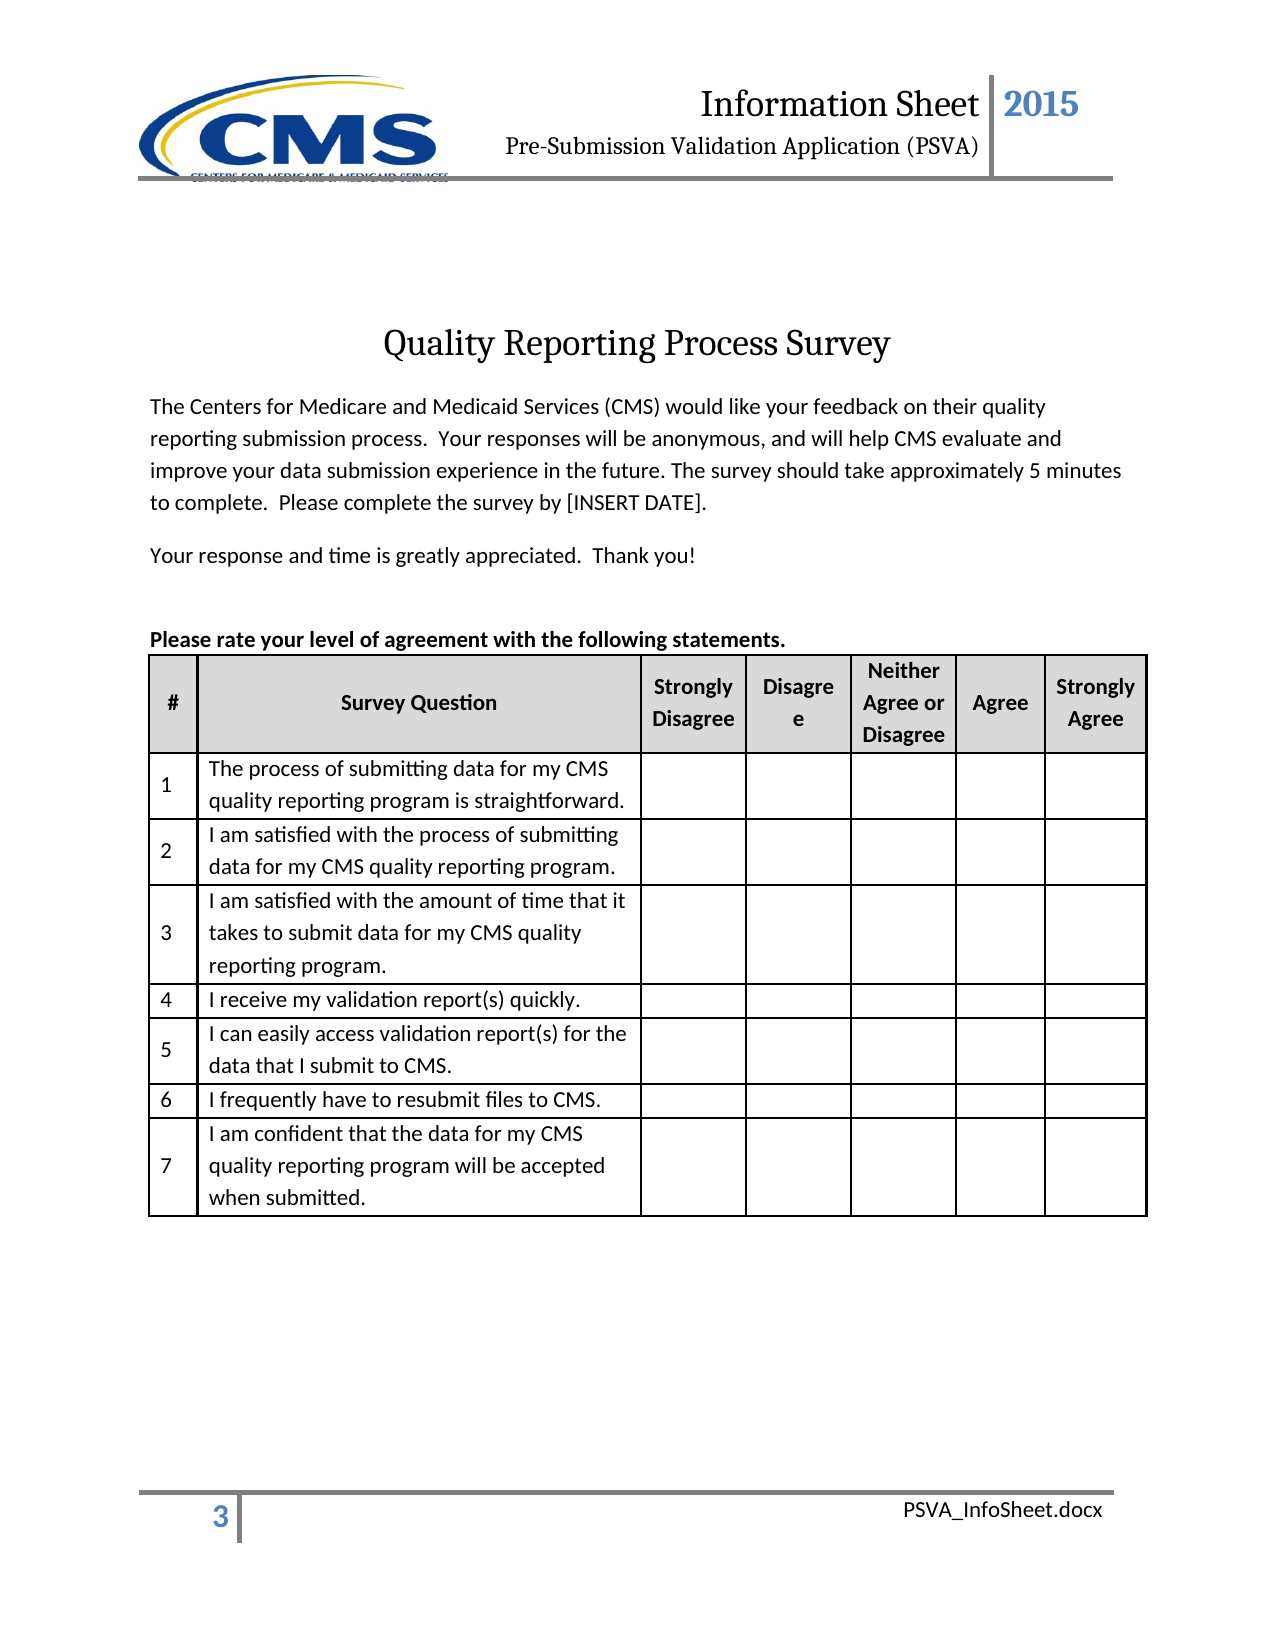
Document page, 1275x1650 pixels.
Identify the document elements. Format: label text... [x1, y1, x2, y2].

table_cell [957, 1085, 1044, 1117]
text Your response and time is greatly appreciated. Thank you! [150, 542, 1125, 569]
table_header Survey Question [199, 656, 640, 752]
table_cell [852, 886, 955, 983]
table_cell [747, 886, 850, 983]
table_cell The process of submitting data for my CMS quality reporting program is straightforward. [199, 754, 640, 818]
table_cell [1046, 985, 1145, 1017]
table_cell I am confident that the data for my CMS quality reporting program will be accepted when submitted. [199, 1119, 640, 1215]
table_cell [747, 1085, 850, 1117]
table_cell 3 [150, 886, 196, 983]
table_cell [747, 985, 850, 1017]
table_cell [747, 1019, 850, 1083]
table_cell 2 [150, 820, 196, 884]
text The Centers for Medicare and Medicaid Services (CMS) would like your feedback on their quality reporting submission process. Your responses will be anonymous, and will help CMS evaluate and improve your data submission experience in the future. The survey should take approximately 5 minutes to complete. Please complete the survey by [INSERT DATE]. [150, 392, 1125, 517]
table_cell [852, 985, 955, 1017]
table_cell [852, 754, 955, 818]
table_cell 7 [150, 1119, 196, 1215]
table_cell I am satisfied with the amount of time that it takes to submit data for my CMS quality reporting program. [199, 886, 640, 983]
table_cell [642, 1119, 745, 1215]
table_header Strongly Disagree [642, 656, 745, 752]
text Please rate your level of agreement with the following statements. [150, 626, 1125, 654]
table_cell [1046, 754, 1145, 818]
table_header Neither Agree or Disagree [852, 656, 955, 752]
table_cell [642, 1019, 745, 1083]
table_cell [747, 1119, 850, 1215]
table_header Disagree [747, 656, 850, 752]
table_cell [1046, 1019, 1145, 1083]
table_cell [852, 1119, 955, 1215]
table_cell [957, 1119, 1044, 1215]
table_cell 1 [150, 754, 196, 818]
table_cell [642, 886, 745, 983]
table_cell I can easily access validation report(s) for the data that I submit to CMS. [199, 1019, 640, 1083]
table_cell [1046, 1085, 1145, 1117]
table_cell [852, 1085, 955, 1117]
table_cell [957, 820, 1044, 884]
table_header Strongly Agree [1046, 656, 1145, 752]
table_cell I am satisfied with the process of submitting data for my CMS quality reporting program. [199, 820, 640, 884]
table_cell [642, 820, 745, 884]
table_cell [747, 820, 850, 884]
table_cell 5 [150, 1019, 196, 1083]
table_cell [642, 754, 745, 818]
table_cell [957, 754, 1044, 818]
table_cell [957, 985, 1044, 1017]
text Quality Reporting Process Survey [150, 322, 1125, 365]
table_header Agree [957, 656, 1044, 752]
table_cell 4 [150, 985, 196, 1017]
table_cell 6 [150, 1085, 196, 1117]
table_cell [957, 886, 1044, 983]
table_cell [1046, 820, 1145, 884]
table_cell [642, 985, 745, 1017]
table_cell [852, 1019, 955, 1083]
picture [139, 75, 449, 176]
table_cell [642, 1085, 745, 1117]
table_cell [1046, 1119, 1145, 1215]
table_cell I frequently have to resubmit files to CMS. [199, 1085, 640, 1117]
table_header # [150, 656, 196, 752]
table_cell [747, 754, 850, 818]
table_cell [957, 1019, 1044, 1083]
table_cell I receive my validation report(s) quickly. [199, 985, 640, 1017]
table_cell [1046, 886, 1145, 983]
picture [139, 181, 449, 185]
table_cell [852, 820, 955, 884]
